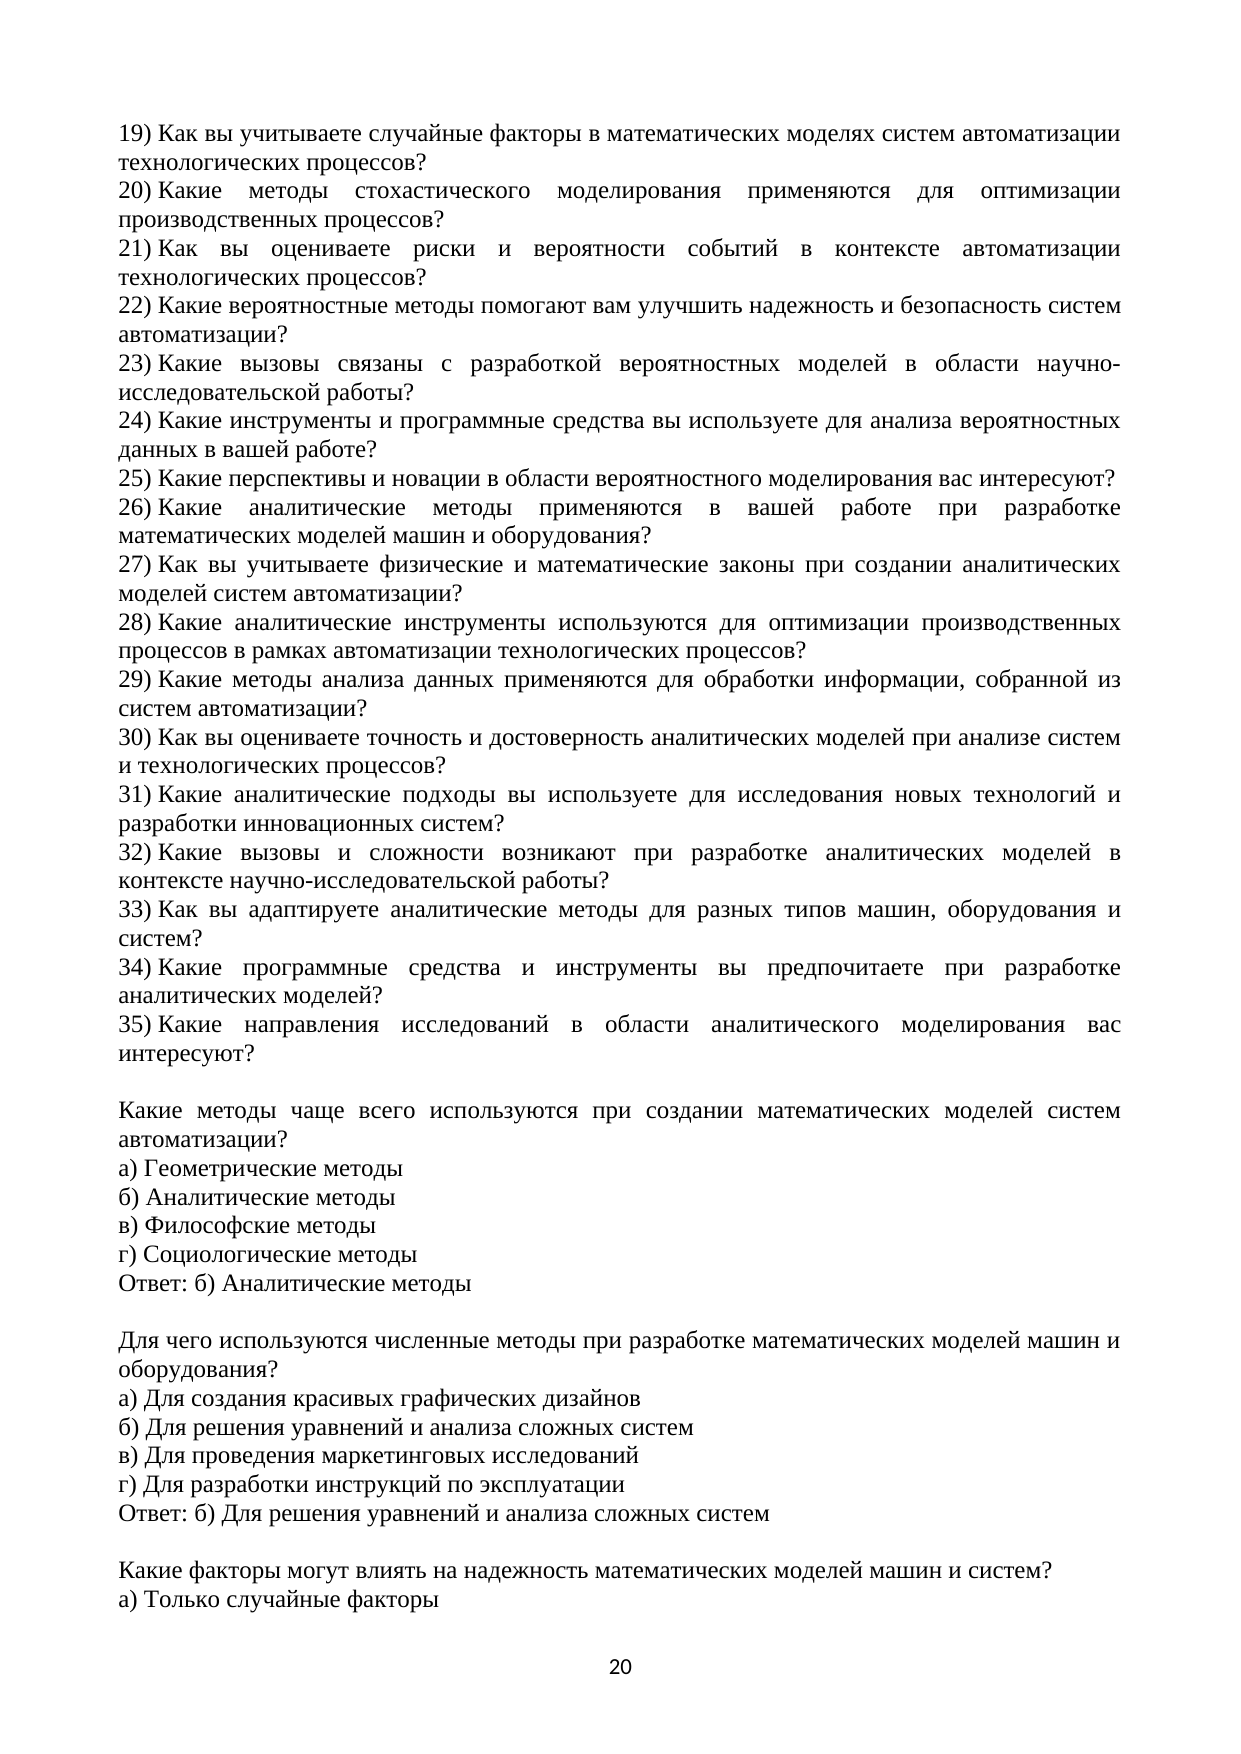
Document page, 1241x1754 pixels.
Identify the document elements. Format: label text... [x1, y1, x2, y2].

list Как вы оцениваете риски и вероятности событий в контексте автоматизации технологических процессов? [118, 233, 1122, 291]
text в) Философские методы [118, 1211, 1122, 1239]
text Какие методы чаще всего используются при создании математических моделей систем автоматизации? [118, 1096, 1122, 1153]
list Как вы оцениваете точность и достоверность аналитических моделей при анализе систем и технологических процессов? [118, 722, 1122, 779]
list Какие программные средства и инструменты вы предпочитаете при разработке аналитических моделей? [118, 952, 1122, 1009]
list Как вы учитываете случайные факторы в математических моделях систем автоматизации технологических процессов? [118, 118, 1122, 176]
text б) Для решения уравнений и анализа сложных систем [118, 1412, 1122, 1441]
list Какие перспективы и новации в области вероятностного моделирования вас интересуют? [118, 463, 1122, 492]
list Как вы учитываете физические и математические законы при создании аналитических моделей систем автоматизации? [118, 549, 1122, 607]
list Какие аналитические инструменты используются для оптимизации производственных процессов в рамках автоматизации технологических процессов? [118, 607, 1122, 664]
text а) Только случайные факторы [118, 1584, 1122, 1613]
list Как вы адаптируете аналитические методы для разных типов машин, оборудования и систем? [118, 894, 1122, 952]
text в) Для проведения маркетинговых исследований [118, 1441, 1122, 1469]
text г) Социологические методы [118, 1239, 1122, 1268]
list Какие методы стохастического моделирования применяются для оптимизации производственных процессов? [118, 176, 1122, 233]
text а) Для создания красивых графических дизайнов [118, 1383, 1122, 1412]
list Какие методы анализа данных применяются для обработки информации, собранной из систем автоматизации? [118, 664, 1122, 722]
list Какие аналитические методы применяются в вашей работе при разработке математических моделей машин и оборудования? [118, 492, 1122, 549]
list Какие вызовы связаны с разработкой вероятностных моделей в области научно-исследовательской работы? [118, 348, 1122, 406]
list Какие аналитические подходы вы используете для исследования новых технологий и разработки инновационных систем? [118, 779, 1122, 837]
list Какие направления исследований в области аналитического моделирования вас интересуют? [118, 1009, 1122, 1067]
text г) Для разработки инструкций по эксплуатации [118, 1469, 1122, 1498]
text б) Аналитические методы [118, 1182, 1122, 1211]
list Какие вероятностные методы помогают вам улучшить надежность и безопасность систем автоматизации? [118, 291, 1122, 348]
text Ответ: б) Аналитические методы [118, 1268, 1122, 1297]
text Какие факторы могут влиять на надежность математических моделей машин и систем? [118, 1556, 1122, 1584]
text Ответ: б) Для решения уравнений и анализа сложных систем [118, 1498, 1122, 1527]
list Какие инструменты и программные средства вы используете для анализа вероятностных данных в вашей работе? [118, 406, 1122, 463]
text а) Геометрические методы [118, 1153, 1122, 1182]
text Для чего используются численные методы при разработке математических моделей машин и оборудования? [118, 1326, 1122, 1383]
list Какие вызовы и сложности возникают при разработке аналитических моделей в контексте научно-исследовательской работы? [118, 837, 1122, 894]
